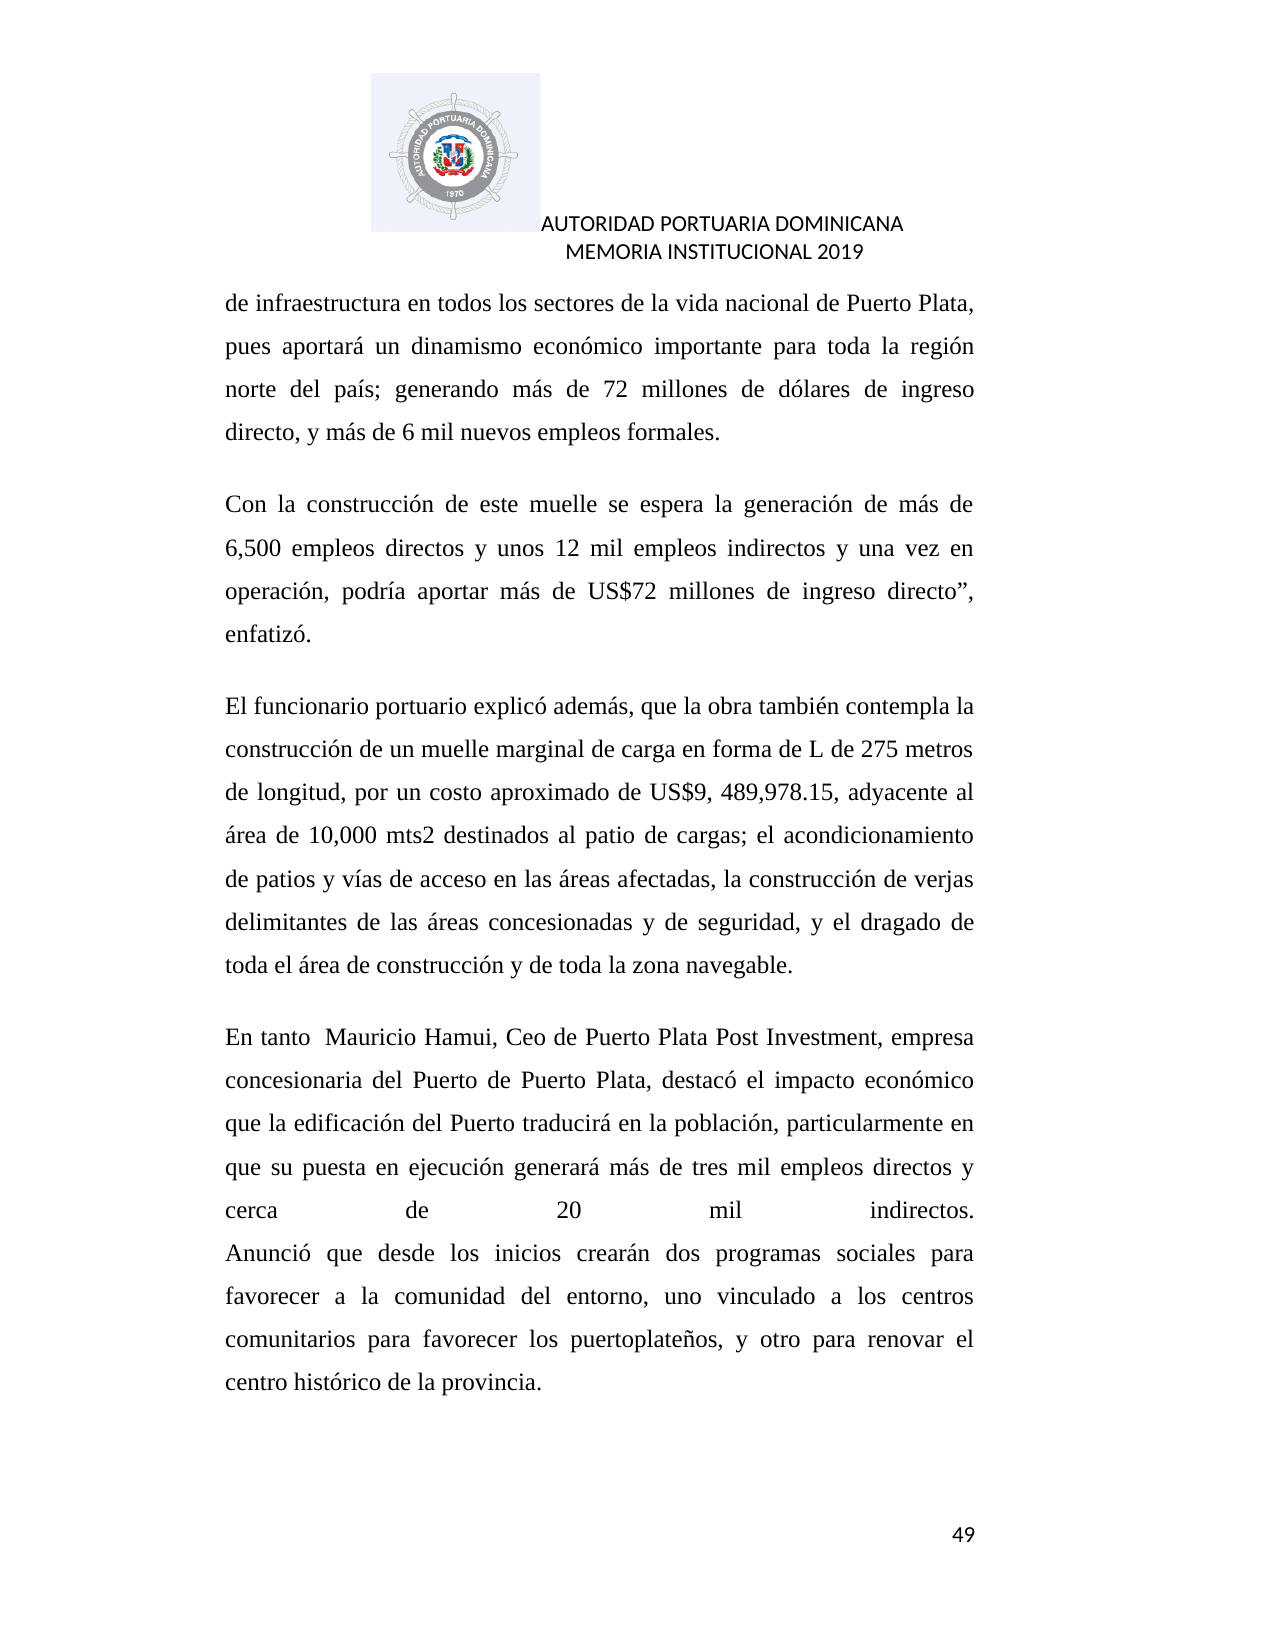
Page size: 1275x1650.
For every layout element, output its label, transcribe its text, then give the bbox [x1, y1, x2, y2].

text Con la construcción de este muelle se espera la generación de más de 6,500 empleos directos y unos 12 mil empleos indirectos y una vez en operación, podría aportar más de US$72 millones de ingreso directo”, enfatizó. [225, 489, 975, 648]
text En tanto Mauricio Hamui, Ceo de Puerto Plata Post Investment, empresa concesionaria del Puerto de Puerto Plata, destacó el impacto económico que la edificación del Puerto traducirá en la población, particularmente en que su puesta en ejecución generará más de tres mil empleos directos y cerca de 20 mil indirectos. Anunció que desde los inicios crearán dos programas sociales para favorecer a la comunidad del entorno, uno vinculado a los centros comunitarios para favorecer los puertoplateños, y otro para renovar el centro histórico de la provincia. [225, 1022, 975, 1396]
picture [371, 73, 541, 232]
text El funcionario portuario explicó además, que la obra también contempla la construcción de un muelle marginal de carga en forma de L de 275 metros de longitud, por un costo aproximado de US$9, 489,978.15, adyacente al área de 10,000 mts2 destinados al patio de cargas; el acondicionamiento de patios y vías de acceso en las áreas afectadas, la construcción de verjas delimitantes de las áreas concesionadas y de seguridad, y el dragado de toda el área de construcción y de toda la zona navegable. [225, 691, 975, 979]
